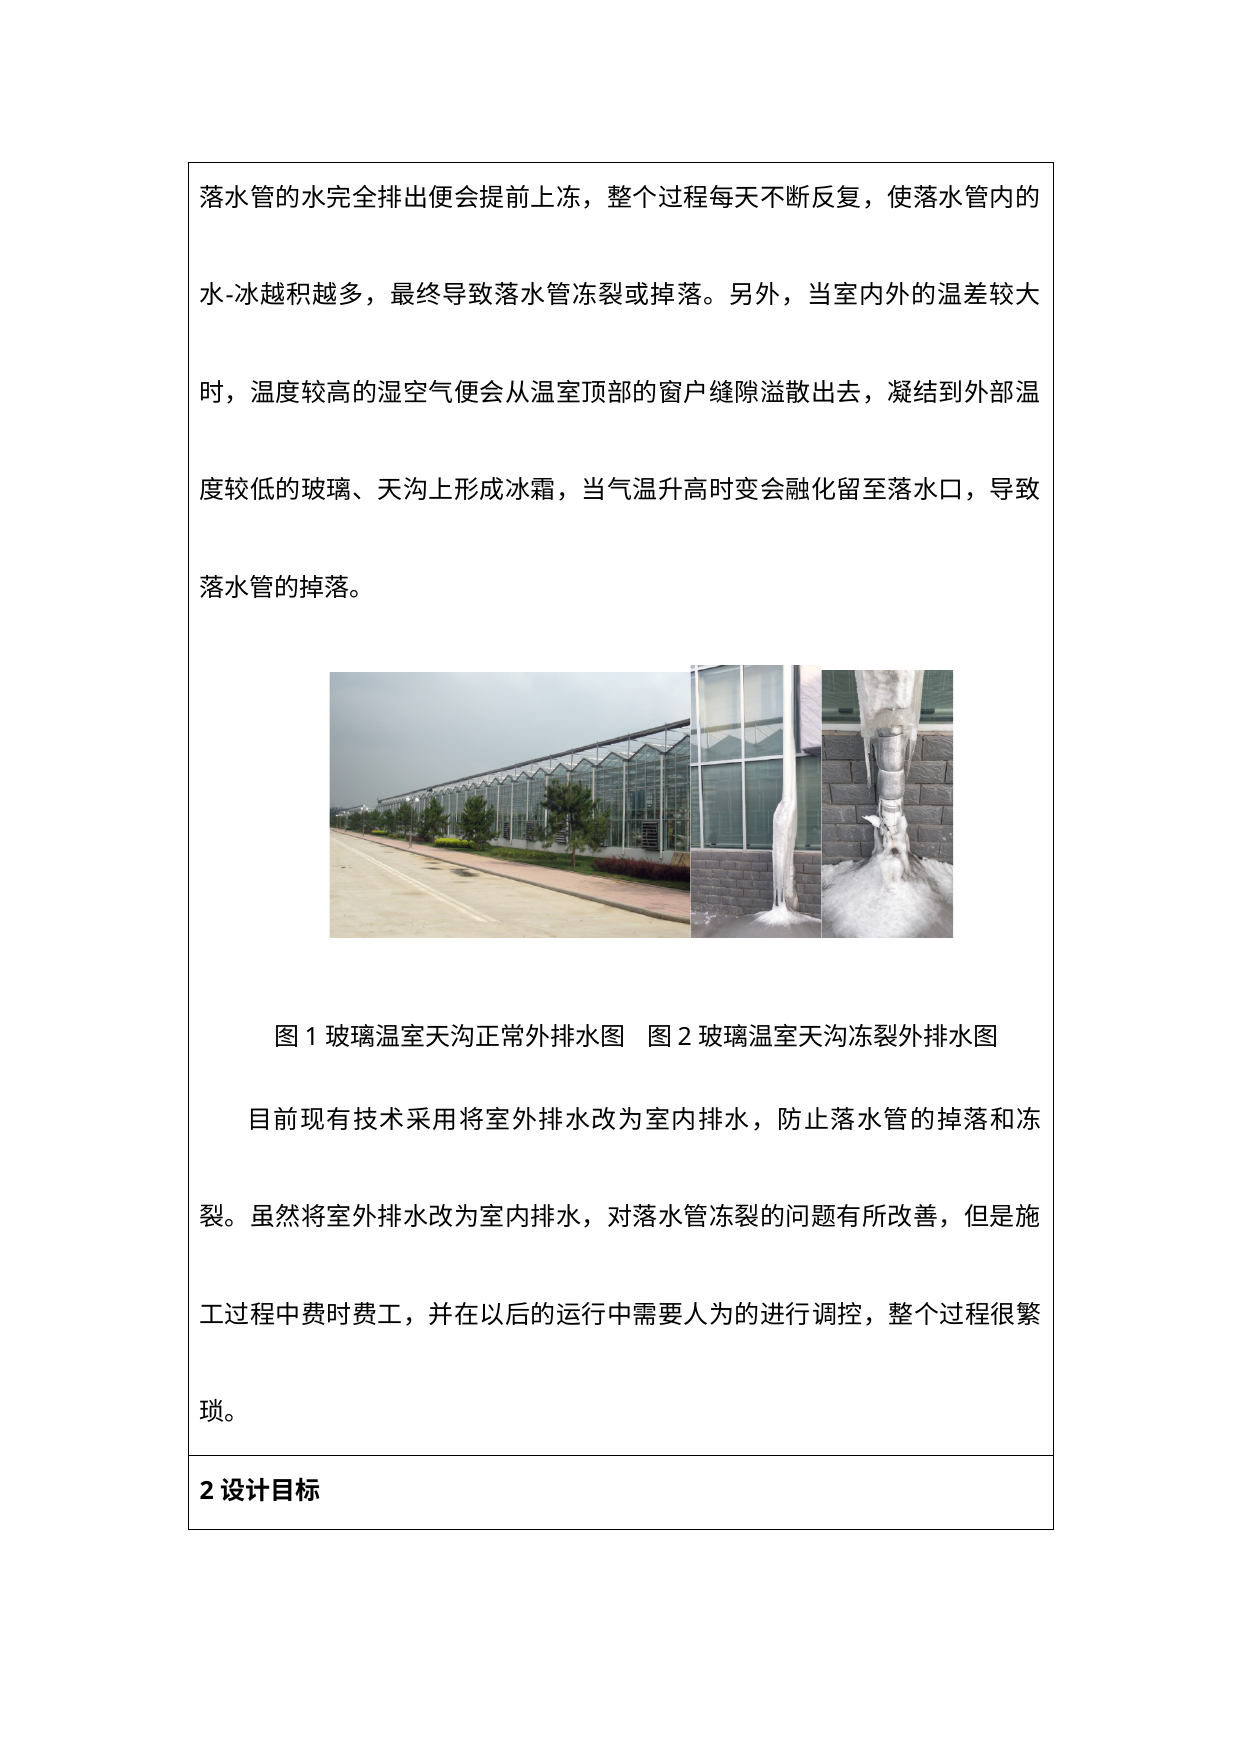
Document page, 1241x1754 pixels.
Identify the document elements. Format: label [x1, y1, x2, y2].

table_cell [189, 1456, 1053, 1528]
table_cell [189, 163, 1053, 1455]
picture [329, 665, 954, 938]
